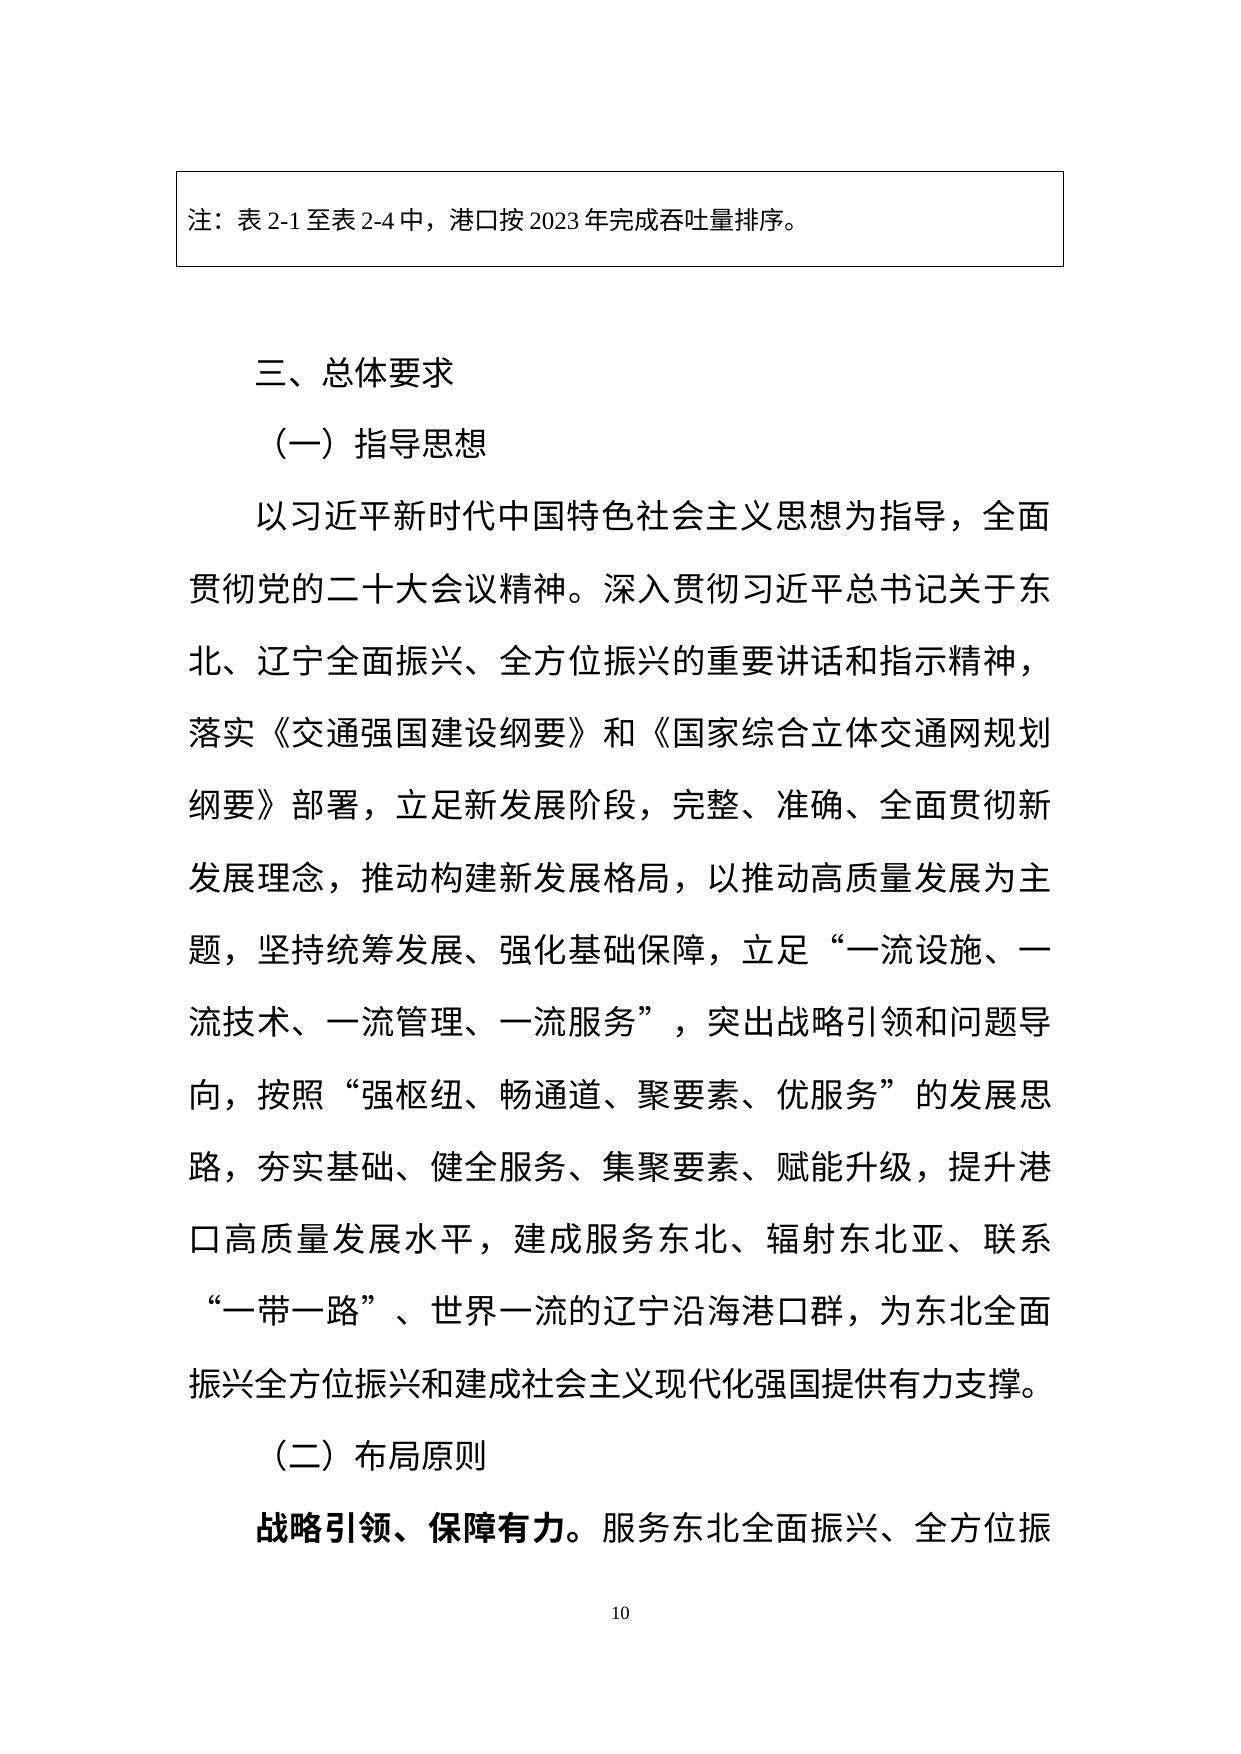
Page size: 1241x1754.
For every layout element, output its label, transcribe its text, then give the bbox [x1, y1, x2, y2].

subtitle （二）布局原则 [188, 1430, 1052, 1478]
subtitle 三、总体要求 [188, 347, 1052, 395]
text 以习近平新时代中国特色社会主义思想为指导，全面贯彻党的二十大会议精神。深入贯彻习近平总书记关于东北、辽宁全面振兴、全方位振兴的重要讲话和指示精神，落实《交通强国建设纲要》和《国家综合立体交通网规划纲要》部署，立足新发展阶段，完整、准确、全面贯彻新发展理念，推动构建新发展格局，以推动高质量发展为主题，坚持统筹发展、强化基础保障，立足“一流设施、一流技术、一流管理、一流服务”，突出战略引领和问题导向，按照“强枢纽、畅通道、聚要素、优服务”的发展思路，夯实基础、健全服务、集聚要素、赋能升级，提升港口高质量发展水平，建成服务东北、辐射东北亚、联系“一带一路”、世界一流的辽宁沿海港口群，为东北全面振兴全方位振兴和建成社会主义现代化强国提供有力支撑。 [188, 490, 1052, 1406]
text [188, 1502, 1052, 1550]
subtitle （一）指导思想 [188, 418, 1052, 466]
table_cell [177, 172, 1063, 266]
